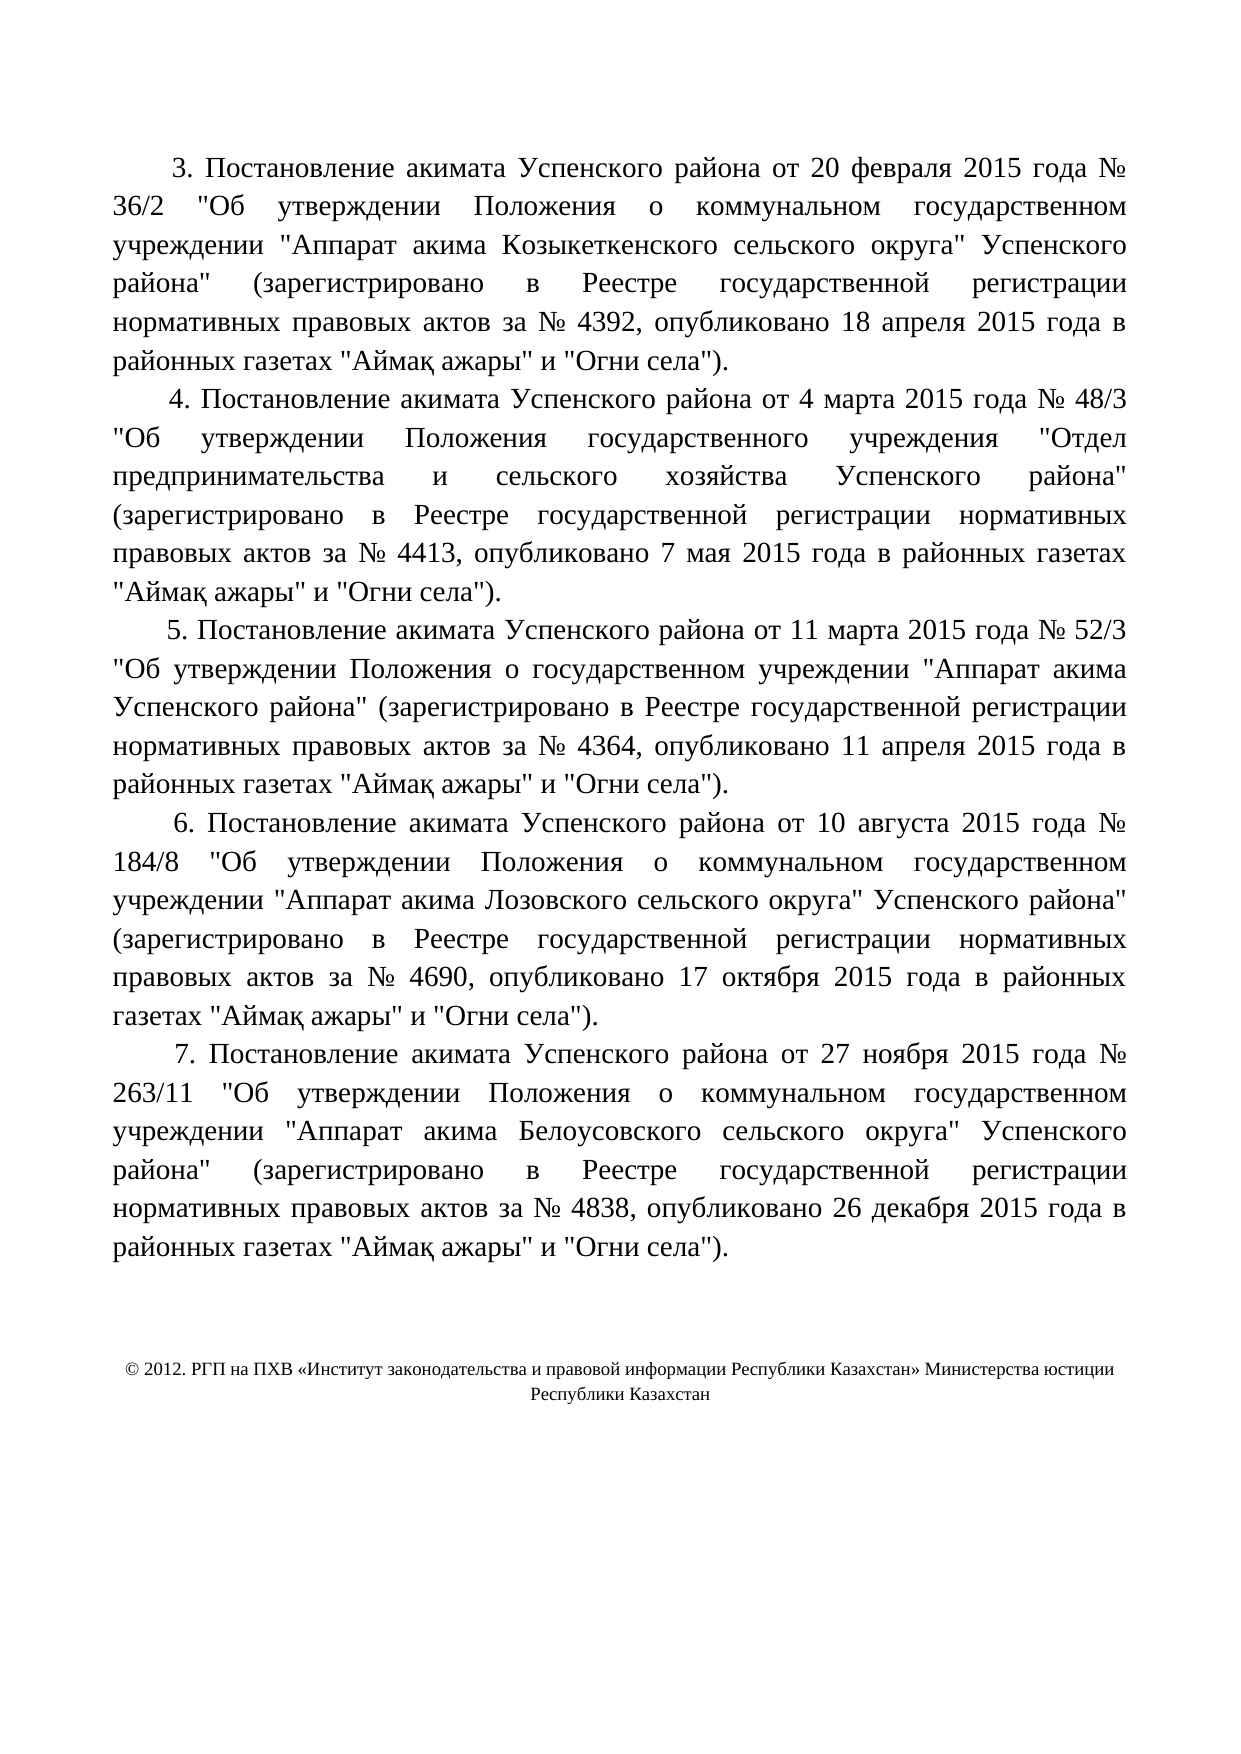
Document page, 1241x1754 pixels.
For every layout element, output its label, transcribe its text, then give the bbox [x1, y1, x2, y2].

text 5. Постановление акимата Успенского района от 11 марта 2015 года № 52/3 "Об утверждении Положения о государственном учреждении "Аппарат акима Успенского района" (зарегистрировано в Реестре государственной регистрации нормативных правовых актов за № 4364, опубликовано 11 апреля 2015 года в районных газетах "Аймақ ажары" и "Огни села"). [112, 612, 1128, 800]
text 4. Постановление акимата Успенского района от 4 марта 2015 года № 48/3 "Об утверждении Положения государственного учреждения "Отдел предпринимательства и сельского хозяйства Успенского района" (зарегистрировано в Реестре государственной регистрации нормативных правовых актов за № 4413, опубликовано 7 мая 2015 года в районных газетах "Аймақ ажары" и "Огни села"). [112, 381, 1128, 607]
text 7. Постановление акимата Успенского района от 27 ноября 2015 года № 263/11 "Об утверждении Положения о коммунальном государственном учреждении "Аппарат акима Белоусовского сельского округа" Успенского района" (зарегистрировано в Реестре государственной регистрации нормативных правовых актов за № 4838, опубликовано 26 декабря 2015 года в районных газетах "Аймақ ажары" и "Огни села"). [112, 1036, 1128, 1263]
text © 2012. РГП на ПХВ «Институт законодательства и правовой информации Республики Казахстан» Министерства юстиции Республики Казахстан [112, 1358, 1128, 1405]
text 3. Постановление акимата Успенского района от 20 февраля 2015 года № 36/2 "Об утверждении Положения о коммунальном государственном учреждении "Аппарат акима Козыкеткенского сельского округа" Успенского района" (зарегистрировано в Реестре государственной регистрации нормативных правовых актов за № 4392, опубликовано 18 апреля 2015 года в районных газетах "Аймақ ажары" и "Огни села"). [112, 150, 1128, 376]
text 6. Постановление акимата Успенского района от 10 августа 2015 года № 184/8 "Об утверждении Положения о коммунальном государственном учреждении "Аппарат акима Лозовского сельского округа" Успенского района" (зарегистрировано в Реестре государственной регистрации нормативных правовых актов за № 4690, опубликовано 17 октября 2015 года в районных газетах "Аймақ ажары" и "Огни села"). [112, 805, 1128, 1031]
